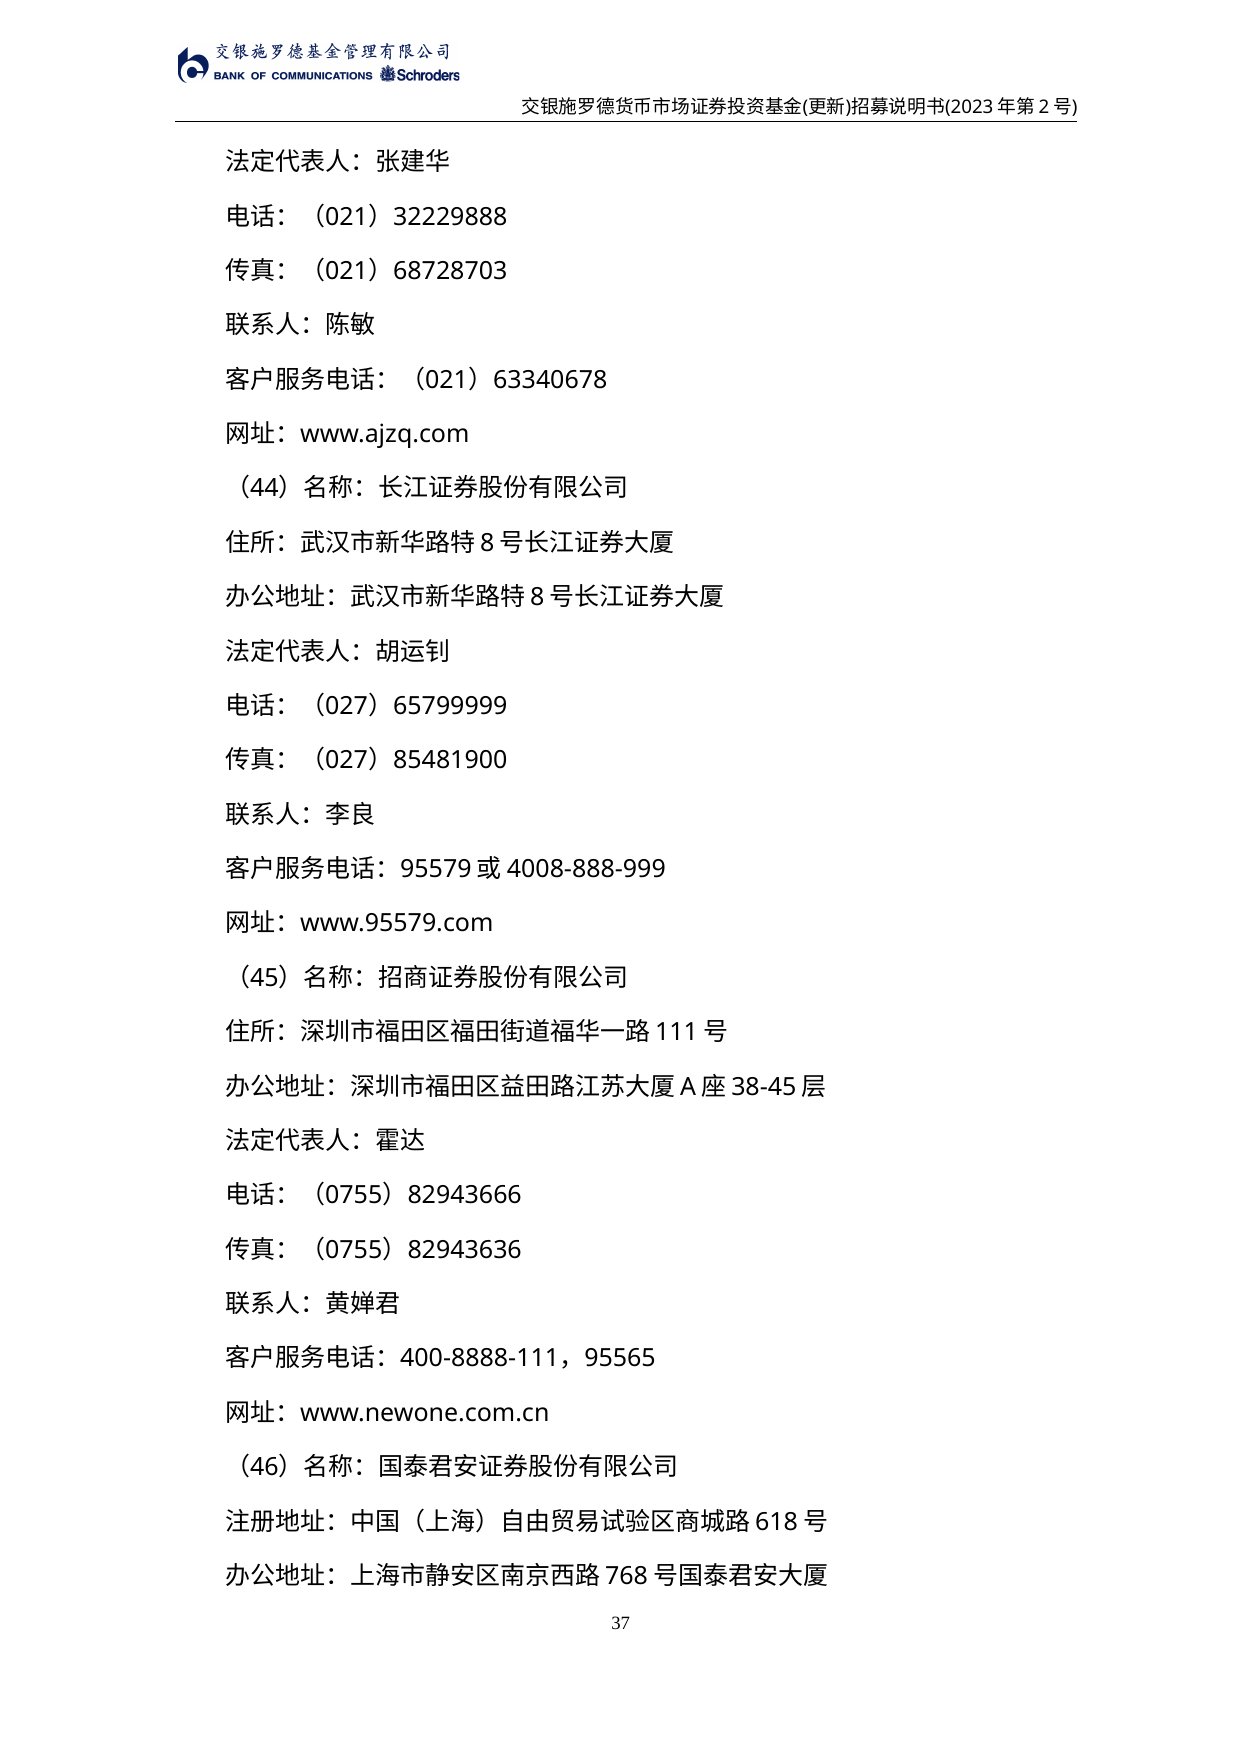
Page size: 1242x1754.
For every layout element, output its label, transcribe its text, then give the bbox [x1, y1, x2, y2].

text 客户服务电话：400-8888-111，95565 [175, 1338, 1077, 1374]
text 住所：深圳市福田区福田街道福华一路111号 [175, 1012, 1077, 1048]
text 传真：（021）68728703 [175, 250, 1077, 287]
text 网址：www.ajzq.com [175, 413, 1077, 450]
text （45）名称：招商证券股份有限公司 [175, 957, 1077, 993]
text 联系人：陈敏 [175, 305, 1077, 341]
text 办公地址：上海市静安区南京西路768号国泰君安大厦 [175, 1555, 1077, 1592]
text 传真：（0755）82943636 [175, 1229, 1077, 1265]
text 联系人：黄婵君 [175, 1283, 1077, 1320]
picture [178, 43, 460, 83]
text 网址：www.95579.com [175, 903, 1077, 939]
text 电话：（0755）82943666 [175, 1175, 1077, 1211]
text 法定代表人：霍达 [175, 1120, 1077, 1157]
text （44）名称：长江证券股份有限公司 [175, 468, 1077, 504]
text 电话：（021）32229888 [175, 196, 1077, 232]
text 办公地址：深圳市福田区益田路江苏大厦A座38-45层 [175, 1066, 1077, 1102]
text 法定代表人：胡运钊 [175, 631, 1077, 667]
text 办公地址：武汉市新华路特8号长江证券大厦 [175, 577, 1077, 613]
text 联系人：李良 [175, 794, 1077, 830]
text 住所：武汉市新华路特8号长江证券大厦 [175, 522, 1077, 558]
text 注册地址：中国（上海）自由贸易试验区商城路618号 [175, 1501, 1077, 1537]
text 电话：（027）65799999 [175, 685, 1077, 722]
text 客户服务电话：（021）63340678 [175, 359, 1077, 395]
text （46）名称：国泰君安证券股份有限公司 [175, 1447, 1077, 1483]
text 网址：www.newone.com.cn [175, 1392, 1077, 1428]
text 客户服务电话：95579或4008-888-999 [175, 848, 1077, 885]
text 法定代表人：张建华 [175, 142, 1077, 178]
text 传真：（027）85481900 [175, 740, 1077, 776]
